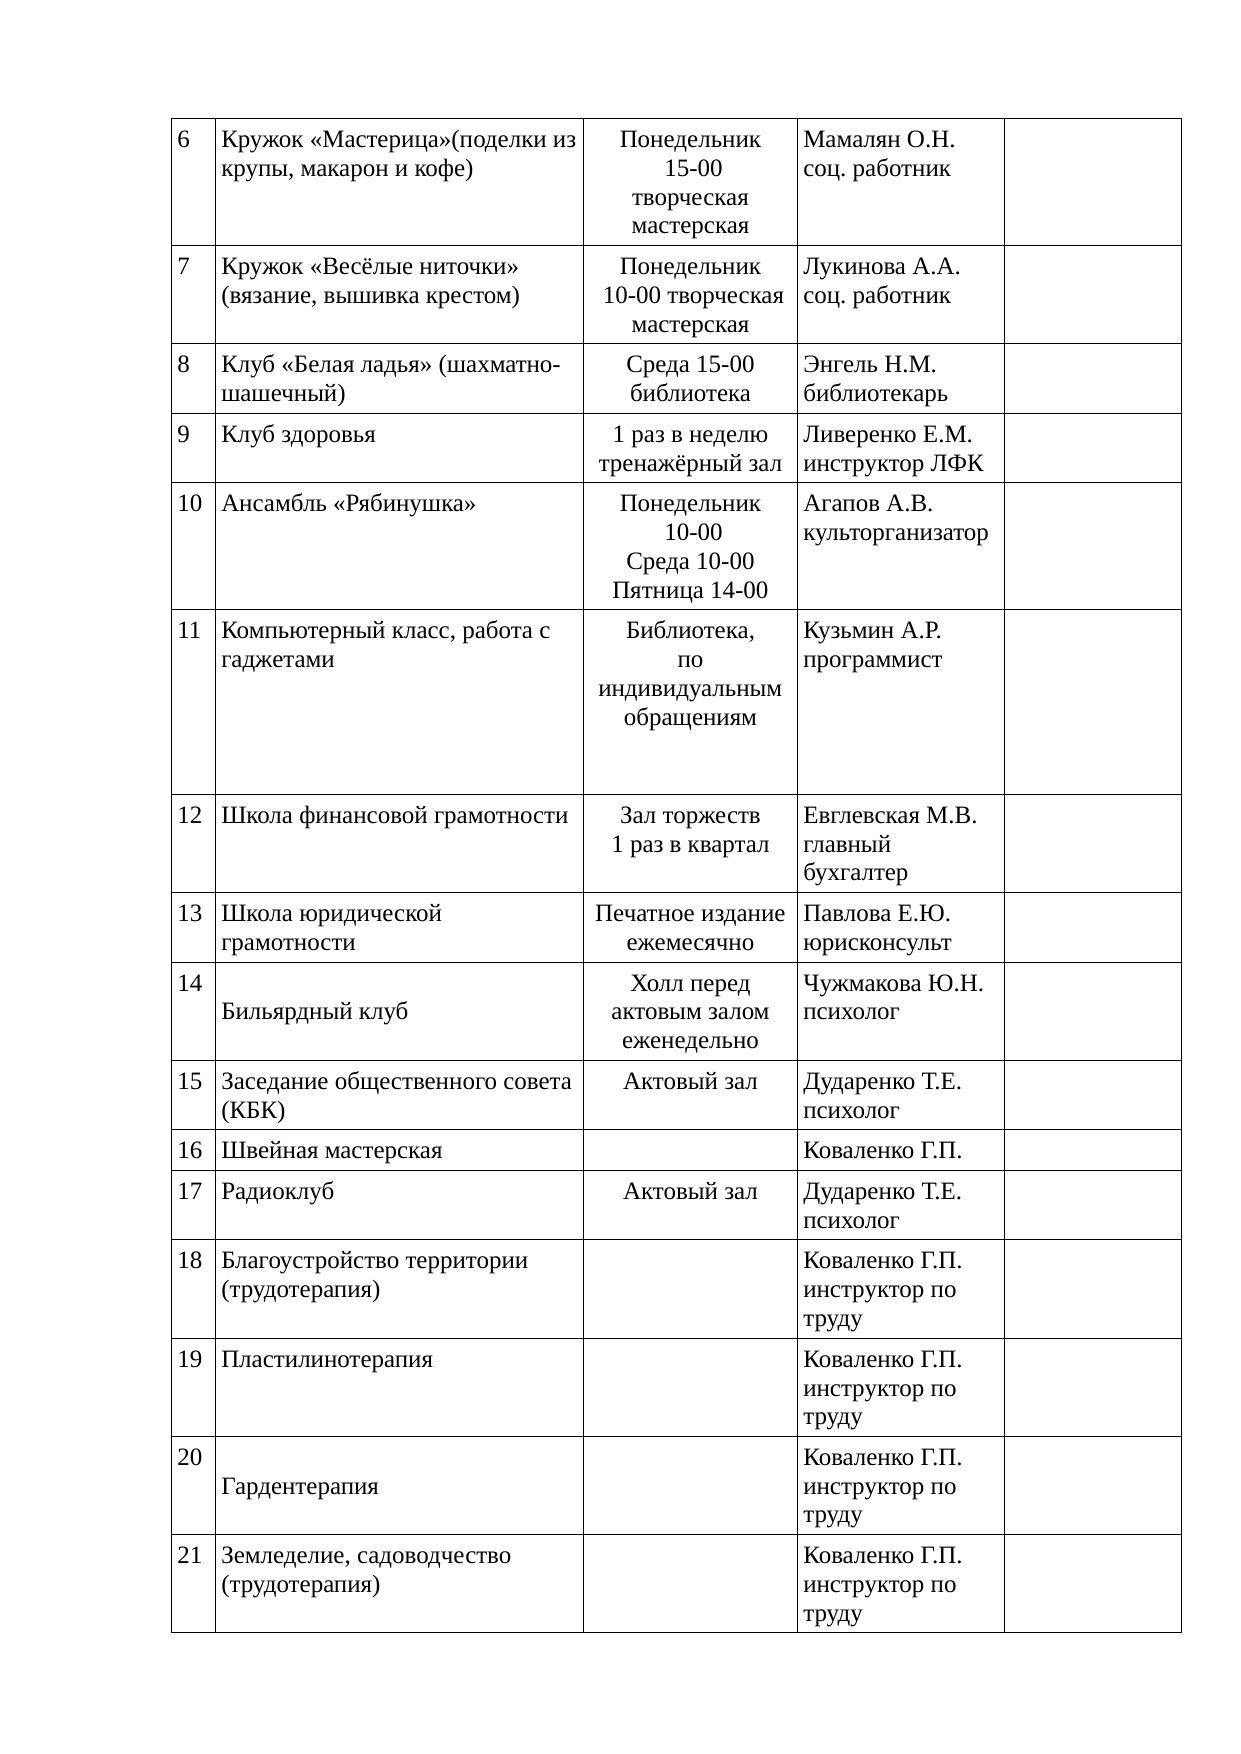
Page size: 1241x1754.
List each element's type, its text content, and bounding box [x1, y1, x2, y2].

table_cell Заседание общественного совета (КБК) [216, 1061, 583, 1129]
table_cell Швейная мастерская [216, 1130, 583, 1170]
table_cell Актовый зал [584, 1171, 797, 1239]
table_cell Кузьмин А.Р. программист [798, 610, 1004, 794]
table_cell 21 [172, 1535, 215, 1632]
table_cell Евглевская М.В. главный бухгалтер [798, 795, 1004, 892]
table_cell Кружок «Весёлые ниточки» (вязание, вышивка крестом) [216, 246, 583, 343]
table_cell Бильярдный клуб [216, 963, 583, 1060]
table_cell Школа юридической грамотности [216, 893, 583, 961]
table_cell 19 [172, 1339, 215, 1436]
table_cell Коваленко Г.П. [798, 1130, 1004, 1170]
table_cell 12 [172, 795, 215, 892]
table_cell 9 [172, 414, 215, 482]
table_cell [1005, 1535, 1181, 1632]
table_cell [584, 1535, 797, 1632]
table_cell Дударенко Т.Е. психолог [798, 1061, 1004, 1129]
table_cell [1005, 483, 1181, 609]
table_cell Понедельник 10-00 Среда 10-00 Пятница 14-00 [584, 483, 797, 609]
table_cell 8 [172, 344, 215, 413]
table_cell [1005, 893, 1181, 961]
table_cell [1005, 1061, 1181, 1129]
table_cell [1005, 1130, 1181, 1170]
table_cell Школа финансовой грамотности [216, 795, 583, 892]
table_cell Среда 15-00 библиотека [584, 344, 797, 413]
table_cell 6 [172, 119, 215, 245]
table_cell Холл перед актовым залом еженедельно [584, 963, 797, 1060]
table_cell [1005, 1240, 1181, 1338]
table_cell Дударенко Т.Е. психолог [798, 1171, 1004, 1239]
table_cell 18 [172, 1240, 215, 1338]
table_cell 16 [172, 1130, 215, 1170]
table_cell Мамалян О.Н. соц. работник [798, 119, 1004, 245]
table_cell [1005, 414, 1181, 482]
table_cell [584, 1130, 797, 1170]
table_cell Чужмакова Ю.Н. психолог [798, 963, 1004, 1060]
table_cell Коваленко Г.П. инструктор по труду [798, 1535, 1004, 1632]
table_cell Компьютерный класс, работа с гаджетами [216, 610, 583, 794]
table_cell 13 [172, 893, 215, 961]
table_cell 11 [172, 610, 215, 794]
table_cell 14 [172, 963, 215, 1060]
table_cell Благоустройство территории (трудотерапия) [216, 1240, 583, 1338]
table_cell [584, 1339, 797, 1436]
table_cell [1005, 963, 1181, 1060]
table_cell [1005, 1339, 1181, 1436]
table_cell Библиотека, по индивидуальным обращениям [584, 610, 797, 794]
table_cell Понедельник 15-00 творческая мастерская [584, 119, 797, 245]
table_cell Ансамбль «Рябинушка» [216, 483, 583, 609]
table_cell Ливеренко Е.М. инструктор ЛФК [798, 414, 1004, 482]
table_cell Агапов А.В. культорганизатор [798, 483, 1004, 609]
table_cell [1005, 1437, 1181, 1534]
table_cell Коваленко Г.П. инструктор по труду [798, 1240, 1004, 1338]
table_cell Кружок «Мастерица»(поделки из крупы, макарон и кофе) [216, 119, 583, 245]
table_cell [1005, 610, 1181, 794]
table_cell [1005, 795, 1181, 892]
table_cell Понедельник 10-00 творческая мастерская [584, 246, 797, 343]
table_cell Радиоклуб [216, 1171, 583, 1239]
table_cell 15 [172, 1061, 215, 1129]
table_cell [584, 1240, 797, 1338]
table_cell Клуб «Белая ладья» (шахматно-шашечный) [216, 344, 583, 413]
table_cell [584, 1437, 797, 1534]
table_cell Земледелие, садоводчество (трудотерапия) [216, 1535, 583, 1632]
table_cell Энгель Н.М. библиотекарь [798, 344, 1004, 413]
table_cell [1005, 246, 1181, 343]
table_cell Актовый зал [584, 1061, 797, 1129]
table_cell Пластилинотерапия [216, 1339, 583, 1436]
table_cell Павлова Е.Ю. юрисконсульт [798, 893, 1004, 961]
table_cell Коваленко Г.П. инструктор по труду [798, 1437, 1004, 1534]
table_cell [1005, 344, 1181, 413]
table_cell [1005, 119, 1181, 245]
table_cell Зал торжеств 1 раз в квартал [584, 795, 797, 892]
table_cell Клуб здоровья [216, 414, 583, 482]
table_cell Печатное издание ежемесячно [584, 893, 797, 961]
table_cell 10 [172, 483, 215, 609]
table_cell 20 [172, 1437, 215, 1534]
table_cell Коваленко Г.П. инструктор по труду [798, 1339, 1004, 1436]
table_cell 7 [172, 246, 215, 343]
table_cell 17 [172, 1171, 215, 1239]
table_cell 1 раз в неделю тренажёрный зал [584, 414, 797, 482]
table_cell Гардентерапия [216, 1437, 583, 1534]
table_cell [1005, 1171, 1181, 1239]
table_cell Лукинова А.А. соц. работник [798, 246, 1004, 343]
